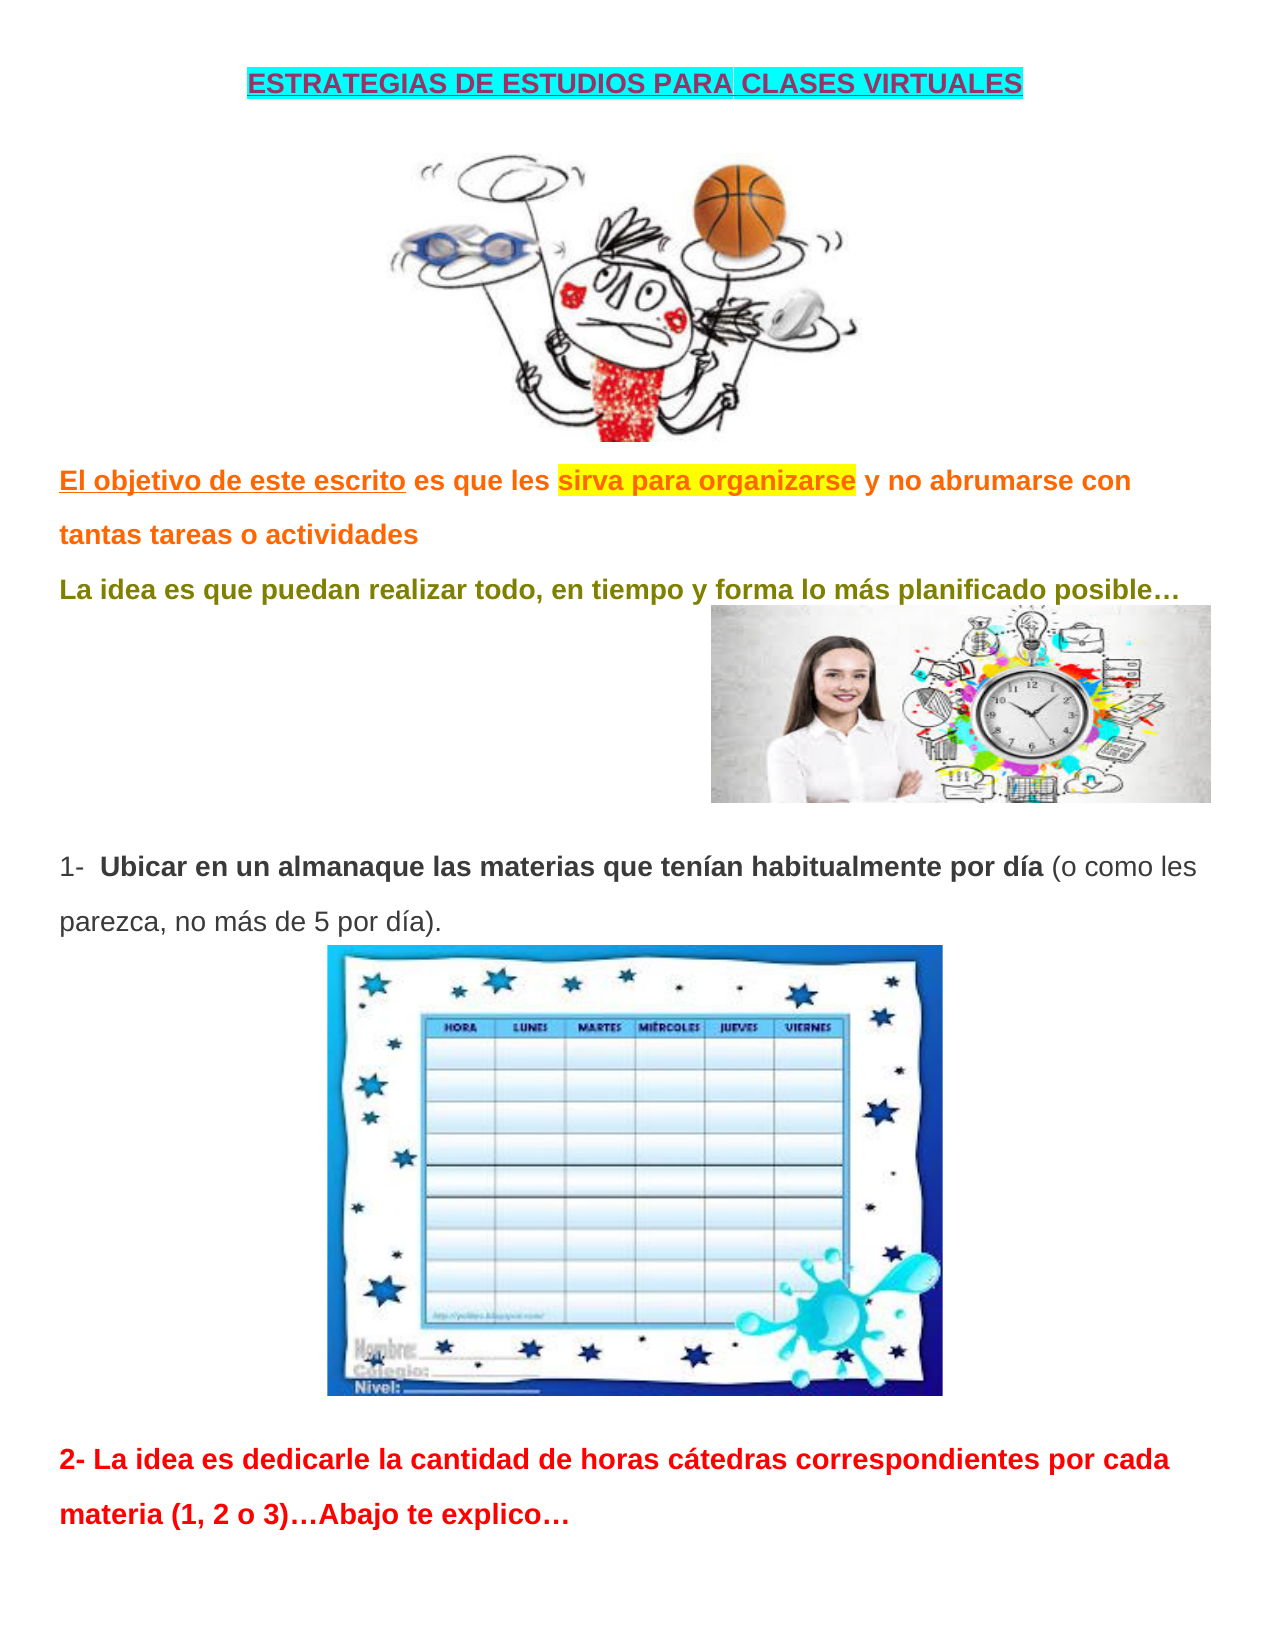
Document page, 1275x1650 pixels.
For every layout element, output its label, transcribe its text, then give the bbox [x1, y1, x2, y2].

text ESTRATEGIAS DE ESTUDIOS PARA CLASES VIRTUALES [59, 44, 1211, 99]
text El objetivo de este escrito es que les sirva para organizarse y no abrumarse con tantas tareas o actividades [59, 441, 1211, 551]
picture [386, 153, 884, 442]
text 2- La idea es dedicarle la cantidad de horas cátedras correspondientes por cada materia (1, 2 o 3)…Abajo te explico… [59, 1421, 1211, 1531]
picture [576, 945, 611, 951]
picture [327, 945, 943, 1396]
text La idea es que puedan realizar todo, en tiempo y forma lo más planificado posible… [59, 551, 1211, 605]
picture [711, 605, 1211, 803]
text 1- Ubicar en un almanaque las materias que tenían habitualmente por día (o como les parezca, no más de 5 por día). [59, 828, 1211, 937]
